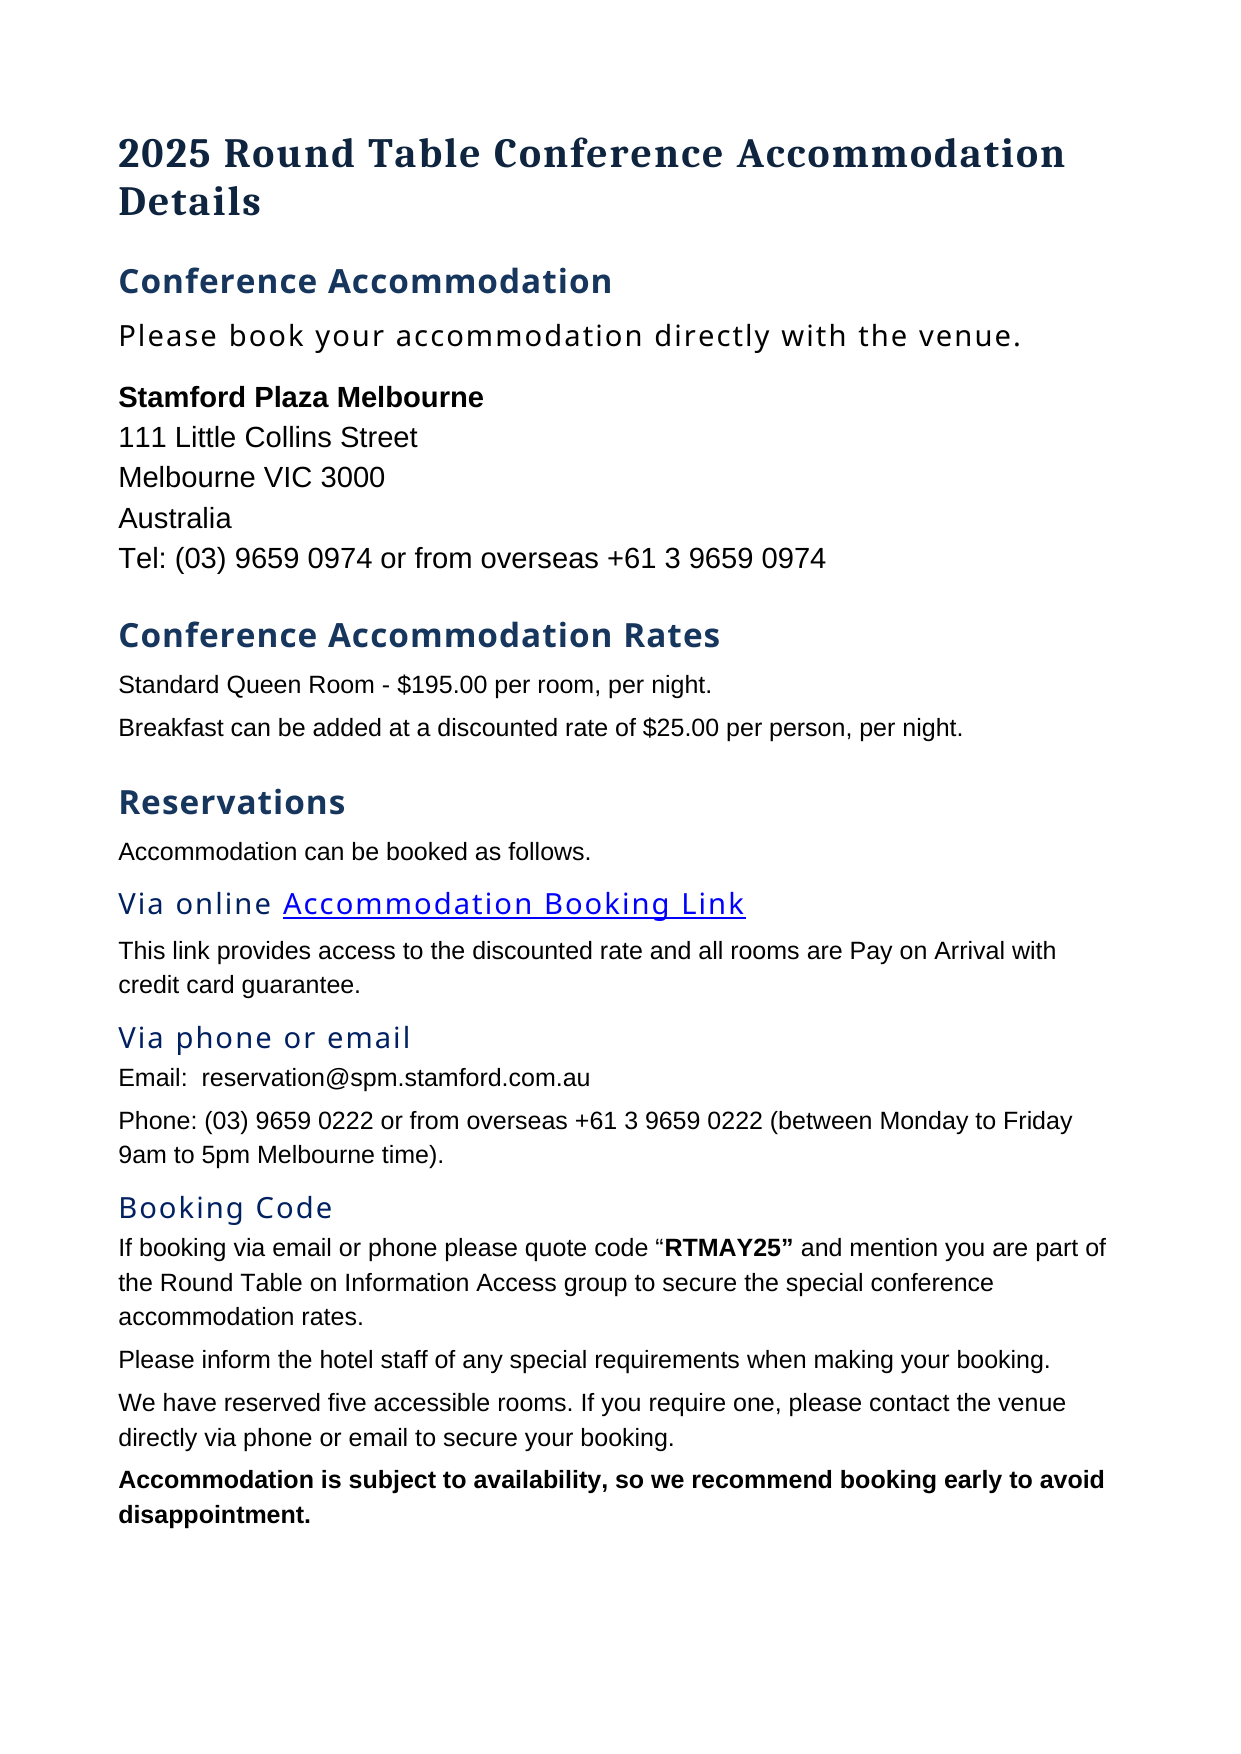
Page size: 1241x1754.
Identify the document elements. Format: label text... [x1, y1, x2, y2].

subtitle Via online Accommodation Booking Link [118, 884, 1122, 923]
subtitle Reservations [118, 779, 1122, 824]
text Accommodation is subject to availability, so we recommend booking early to avoid disappointment. [118, 1465, 1122, 1528]
subtitle 2025 Round Table Conference Accommodation Details [118, 130, 1122, 226]
subtitle Conference Accommodation Rates [118, 612, 1122, 658]
text We have reserved five accessible rooms. If you require one, please contact the venue directly via phone or email to secure your booking. [118, 1388, 1122, 1451]
text Email: reservation@spm.stamford.com.au [118, 1063, 1122, 1092]
subtitle Via phone or email [118, 1017, 1122, 1057]
text Please inform the hotel staff of any special requirements when making your booking. [118, 1345, 1122, 1374]
text This link provides access to the discounted rate and all rooms are Pay on Arrival with credit card guarantee. [118, 936, 1122, 999]
subtitle Conference Accommodation [118, 257, 1122, 303]
text Stamford Plaza Melbourne 111 Little Collins Street Melbourne VIC 3000 Australia Tel: (03) 9659 0974 or from overseas +61 3 9659 0974 [118, 380, 1122, 574]
text Accommodation can be booked as follows. [118, 837, 1122, 865]
text Breakfast can be added at a discounted rate of $25.00 per person, per night. [118, 713, 1122, 742]
text Phone: (03) 9659 0222 or from overseas +61 3 9659 0222 (between Monday to Friday 9am to 5pm Melbourne time). [118, 1106, 1122, 1169]
subtitle Please book your accommodation directly with the venue. [118, 315, 1122, 355]
text If booking via email or phone please quote code “RTMAY25” and mention you are part of the Round Table on Information Access group to secure the special conference accommodation rates. [118, 1233, 1122, 1331]
subtitle Booking Code [118, 1187, 1122, 1227]
text Standard Queen Room - $195.00 per room, per night. [118, 670, 1122, 699]
